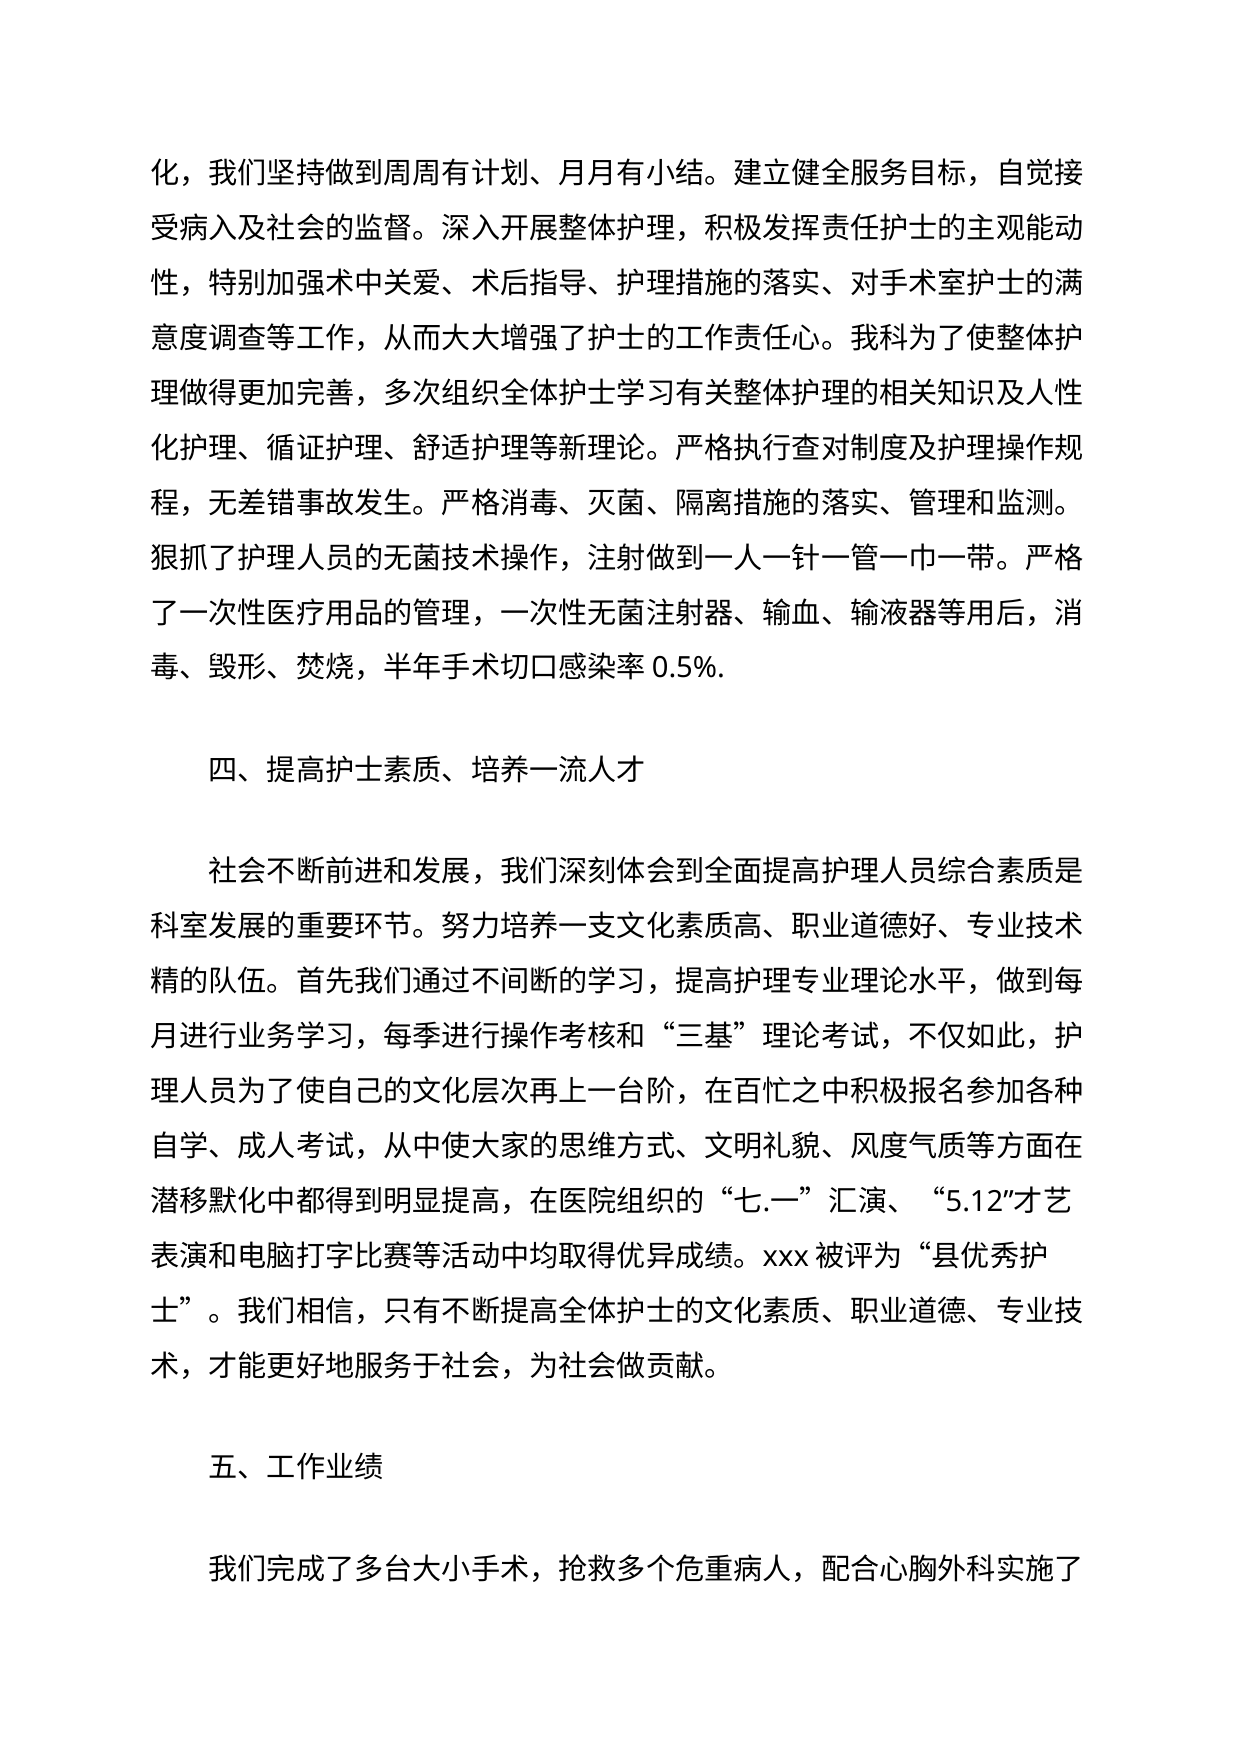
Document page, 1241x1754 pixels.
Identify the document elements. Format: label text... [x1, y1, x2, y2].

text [150, 1546, 1090, 1588]
text 四、提高护士素质、培养一流人才 [150, 746, 1090, 788]
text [150, 150, 1090, 686]
text 五、工作业绩 [150, 1444, 1090, 1486]
text 社会不断前进和发展，我们深刻体会到全面提高护理人员综合素质是科室发展的重要环节。努力培养一支文化素质高、职业道德好、专业技术精的队伍。首先我们通过不间断的学习，提高护理专业理论水平，做到每月进行业务学习，每季进行操作考核和“三基”理论考试，不仅如此，护理人员为了使自己的文化层次再上一台阶，在百忙之中积极报名参加各种自学、成人考试，从中使大家的思维方式、文明礼貌、风度气质等方面在潜移默化中都得到明显提高，在医院组织的“七.一”汇演、“5.12”才艺表演和电脑打字比赛等活动中均取得优异成绩。xxx被评为“县优秀护士”。我们相信，只有不断提高全体护士的文化素质、职业道德、专业技术，才能更好地服务于社会，为社会做贡献。 [150, 848, 1090, 1384]
